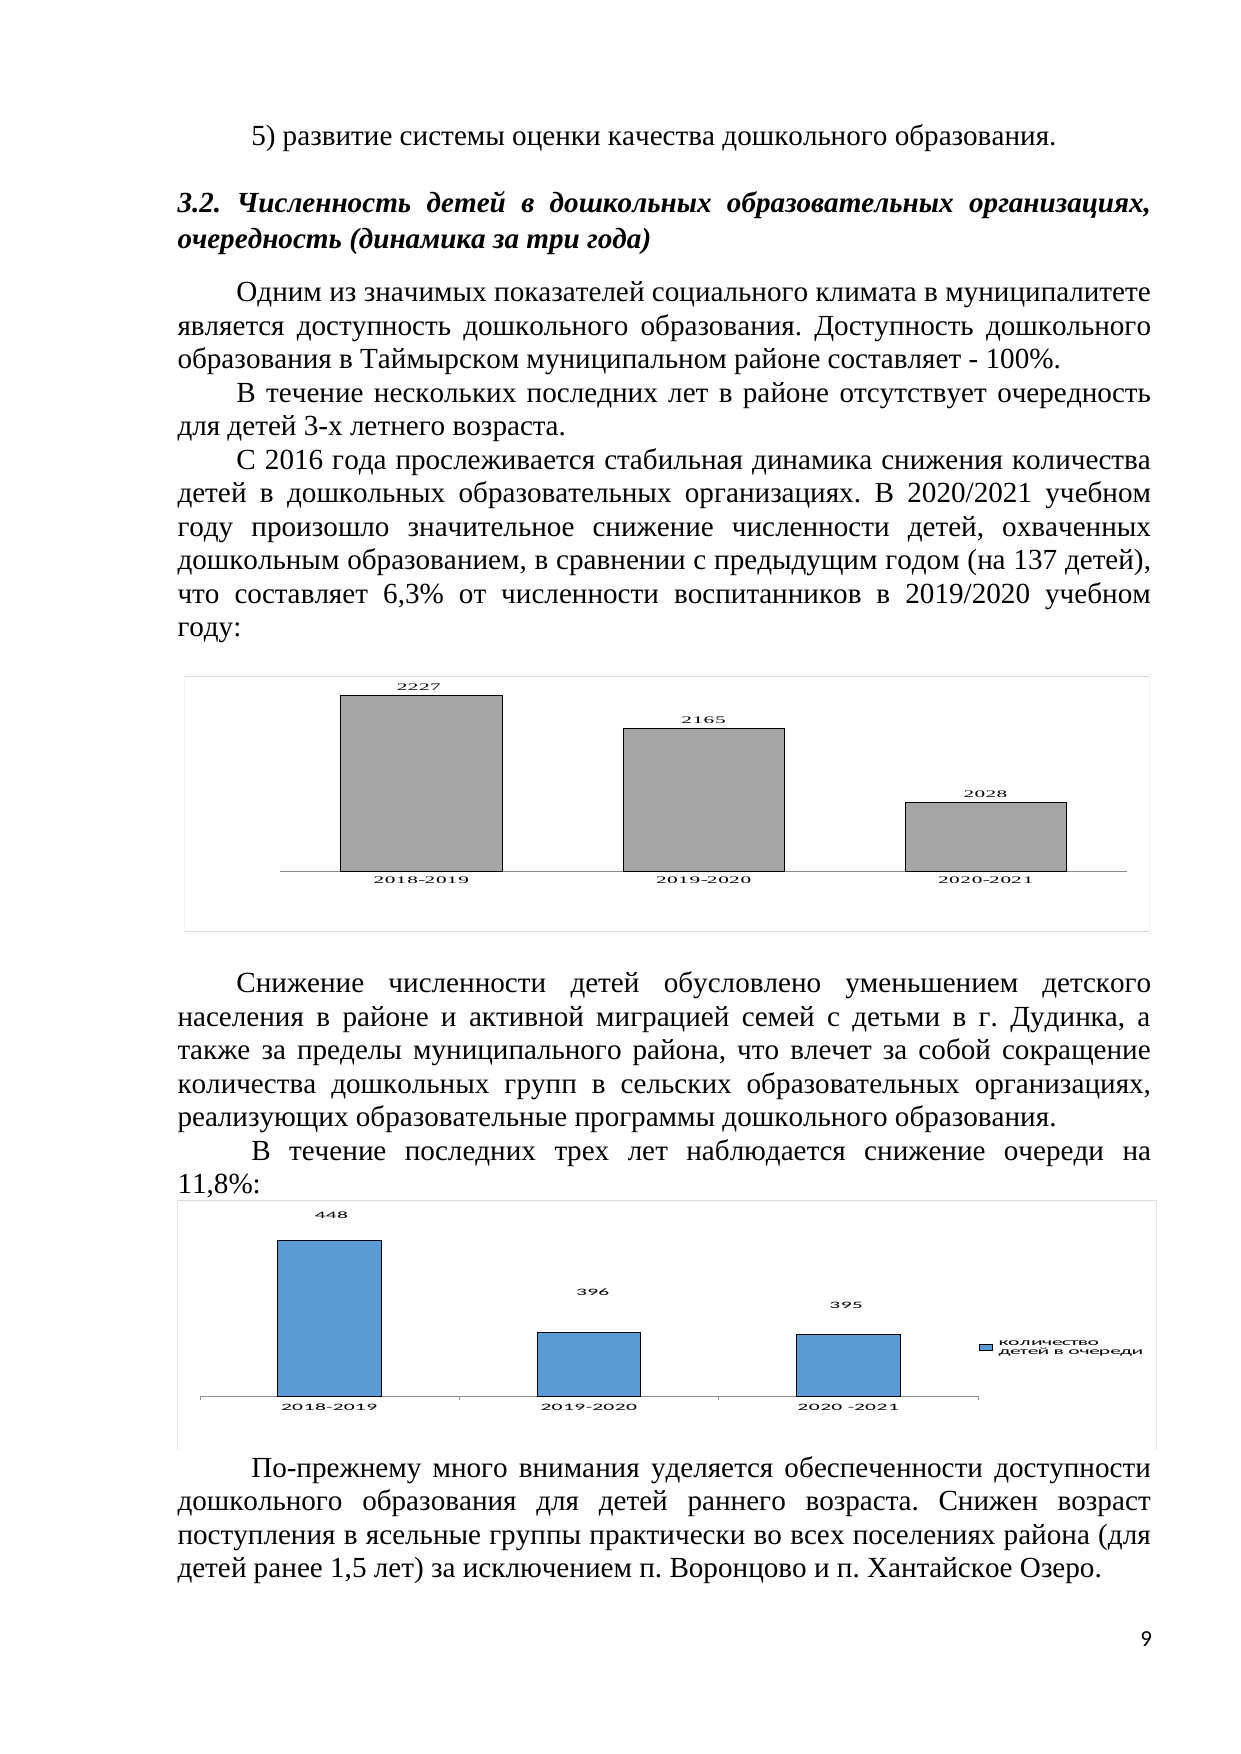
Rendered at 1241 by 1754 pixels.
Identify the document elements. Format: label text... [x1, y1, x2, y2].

text Снижение численности детей обусловлено уменьшением детского населения в районе и активной миграцией семей с детьми в г. Дудинка, а также за пределы муниципального района, что влечет за собой сокращение количества дошкольных групп в сельских образовательных организациях, реализующих образовательные программы дошкольного образования. [177, 965, 1152, 1133]
text 3.2. Численность детей в дошкольных образовательных организациях, очередность (динамика за три года) [177, 185, 1152, 255]
text В течение нескольких последних лет в районе отсутствует очередность для детей 3-х летнего возраста. [177, 375, 1152, 442]
text Одним из значимых показателей социального климата в муниципалитете является доступность дошкольного образования. Доступность дошкольного образования в Таймырском муниципальном районе составляет - 100%. [177, 274, 1152, 375]
text 5) развитие системы оценки качества дошкольного образования. [177, 118, 1152, 152]
text С 2016 года прослеживается стабильная динамика снижения количества детей в дошкольных образовательных организациях. В 2020/2021 учебном году произошло значительное снижение численности детей, охваченных дошкольным образованием, в сравнении с предыдущим годом (на 137 детей), что составляет 6,3% от численности воспитанников в 2019/2020 учебном году: [177, 442, 1152, 643]
text По-прежнему много внимания уделяется обеспеченности доступности дошкольного образования для детей раннего возраста. Снижен возраст поступления в ясельные группы практически во всех поселениях района (для детей ранее 1,5 лет) за исключением п. Воронцово и п. Хантайское Озеро. [177, 1450, 1152, 1584]
text В течение последних трех лет наблюдается снижение очереди на 11,8%: [177, 1133, 1152, 1200]
